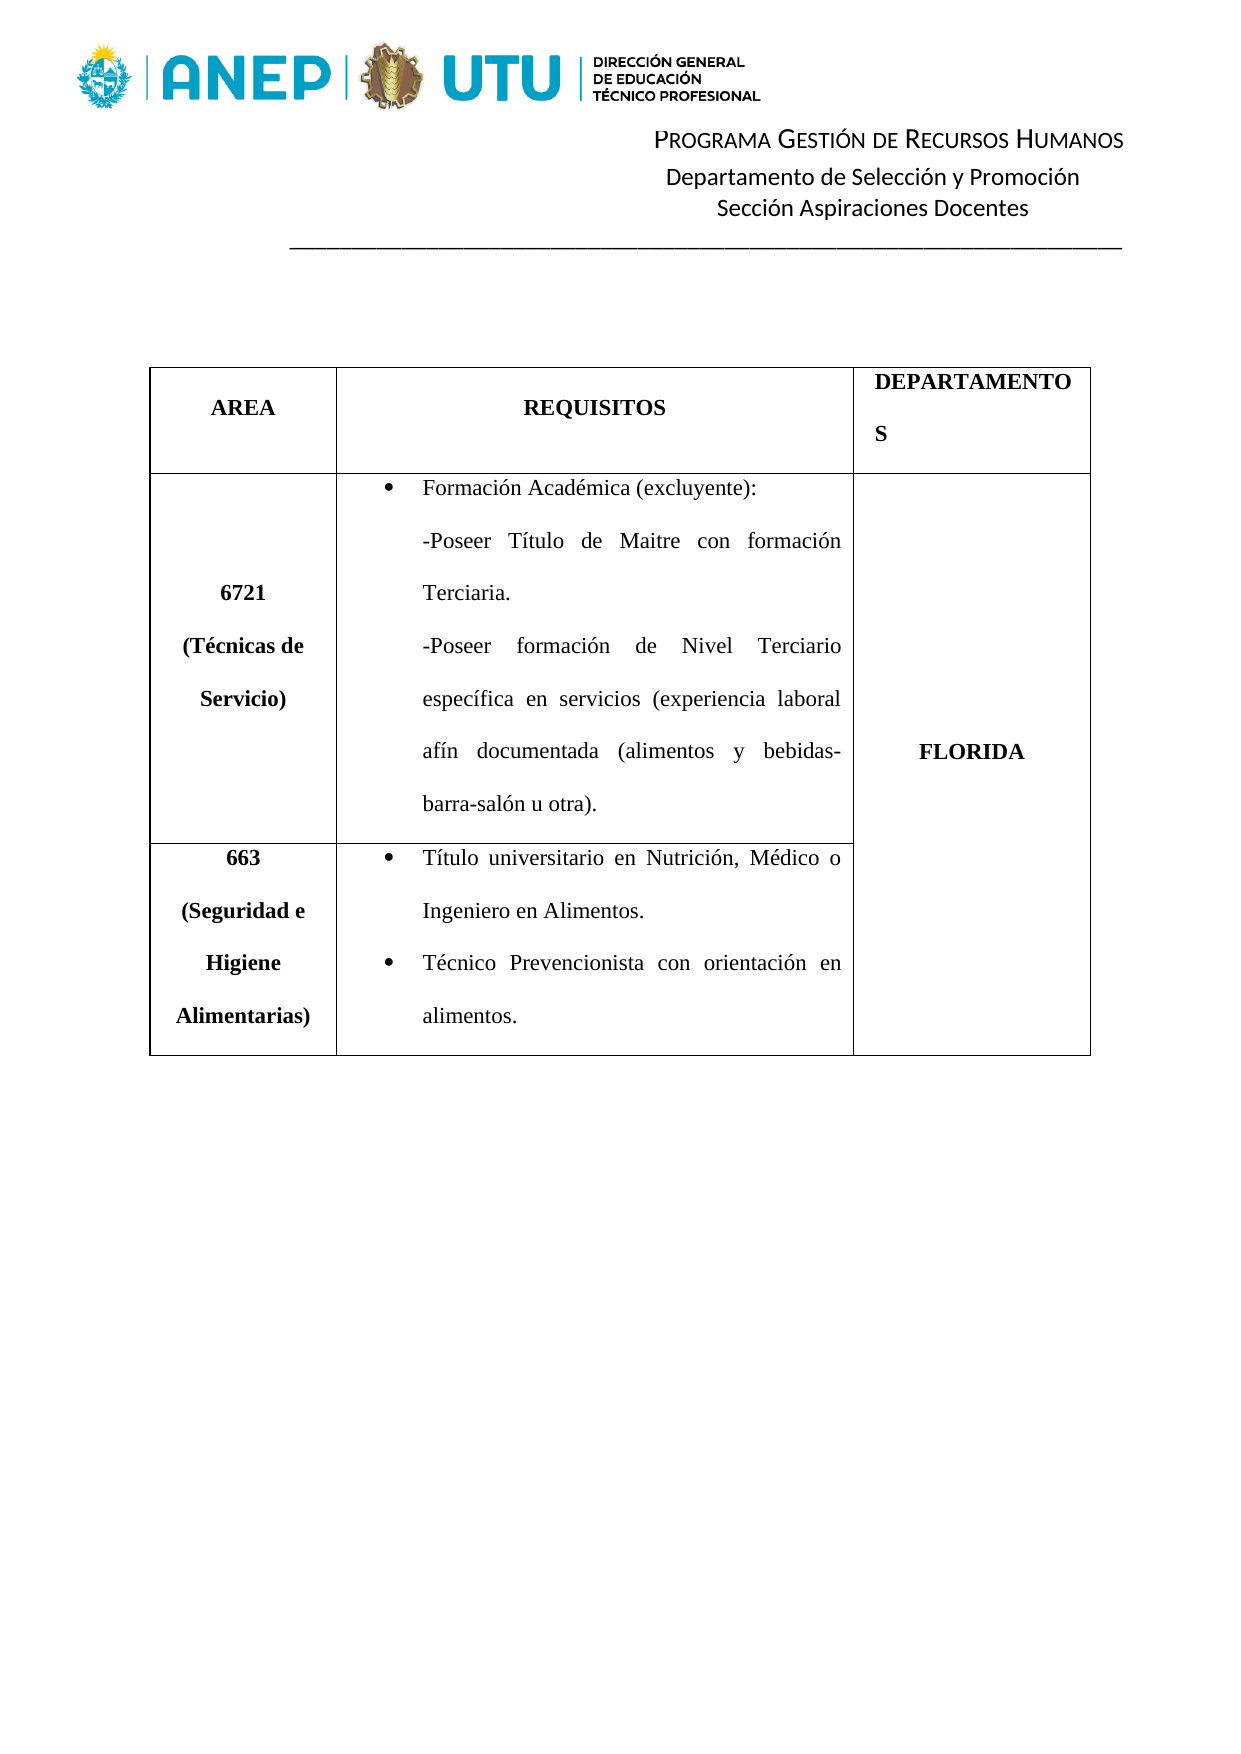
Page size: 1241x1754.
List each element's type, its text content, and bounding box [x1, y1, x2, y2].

picture [67, 26, 773, 130]
table_cell Título universitario en Nutrición, Médico o Ingeniero en Alimentos. Técnico Prevencionista con orientación en alimentos. [337, 844, 853, 1055]
table_cell 6721 (Técnicas de Servicio) [151, 474, 336, 843]
table_cell FLORIDA [854, 474, 1090, 1055]
table_header AREA [151, 368, 336, 473]
table_header REQUISITOS [337, 368, 853, 473]
table_header DEPARTAMENTOS [854, 368, 1090, 473]
table_cell 663 (Seguridad e Higiene Alimentarias) [151, 844, 336, 1055]
table_cell Formación Académica (excluyente): -Poseer Título de Maitre con formación Terciaria. -Poseer formación de Nivel Terciario específica en servicios (experiencia laboral afín documentada (alimentos y bebidas-barra-salón u otra). [337, 474, 853, 843]
